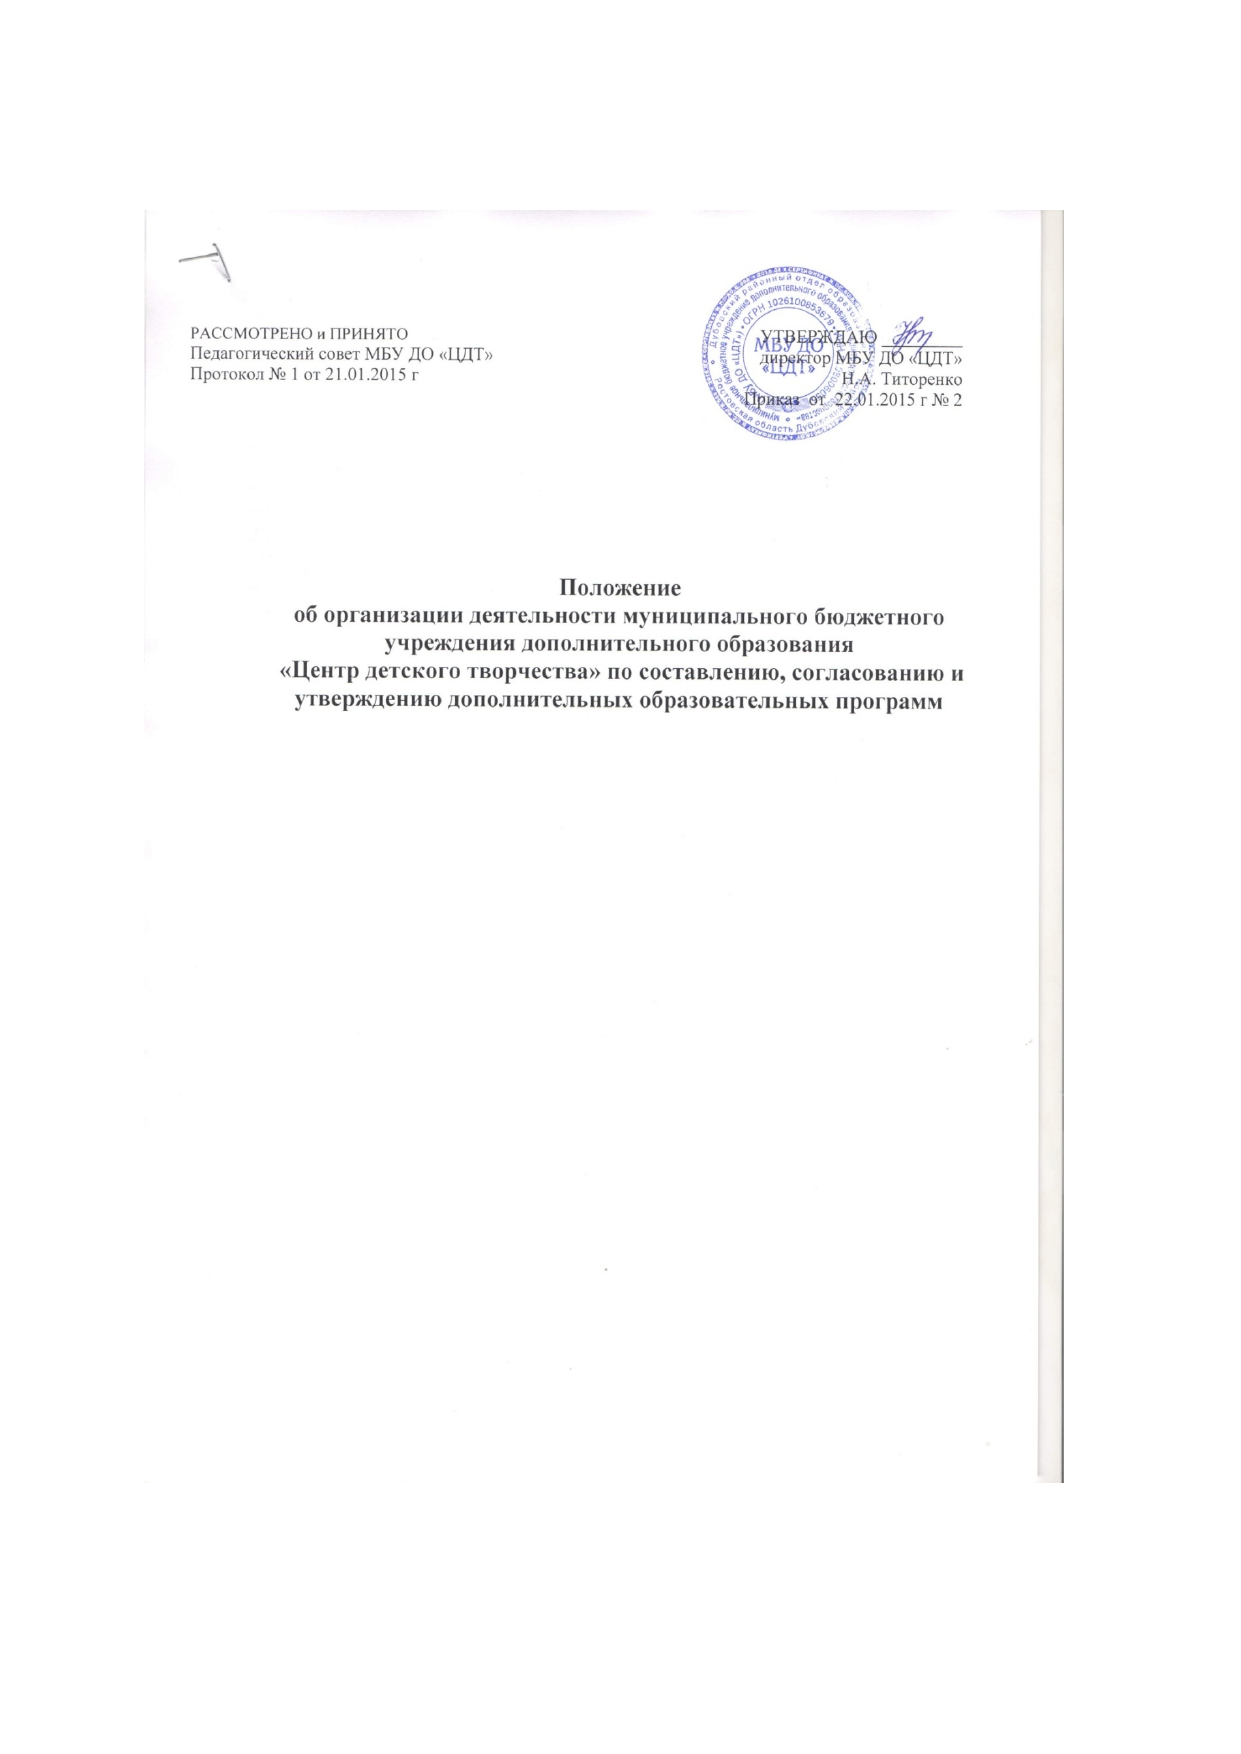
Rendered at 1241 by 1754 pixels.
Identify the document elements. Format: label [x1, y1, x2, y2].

picture [144, 210, 1064, 1483]
